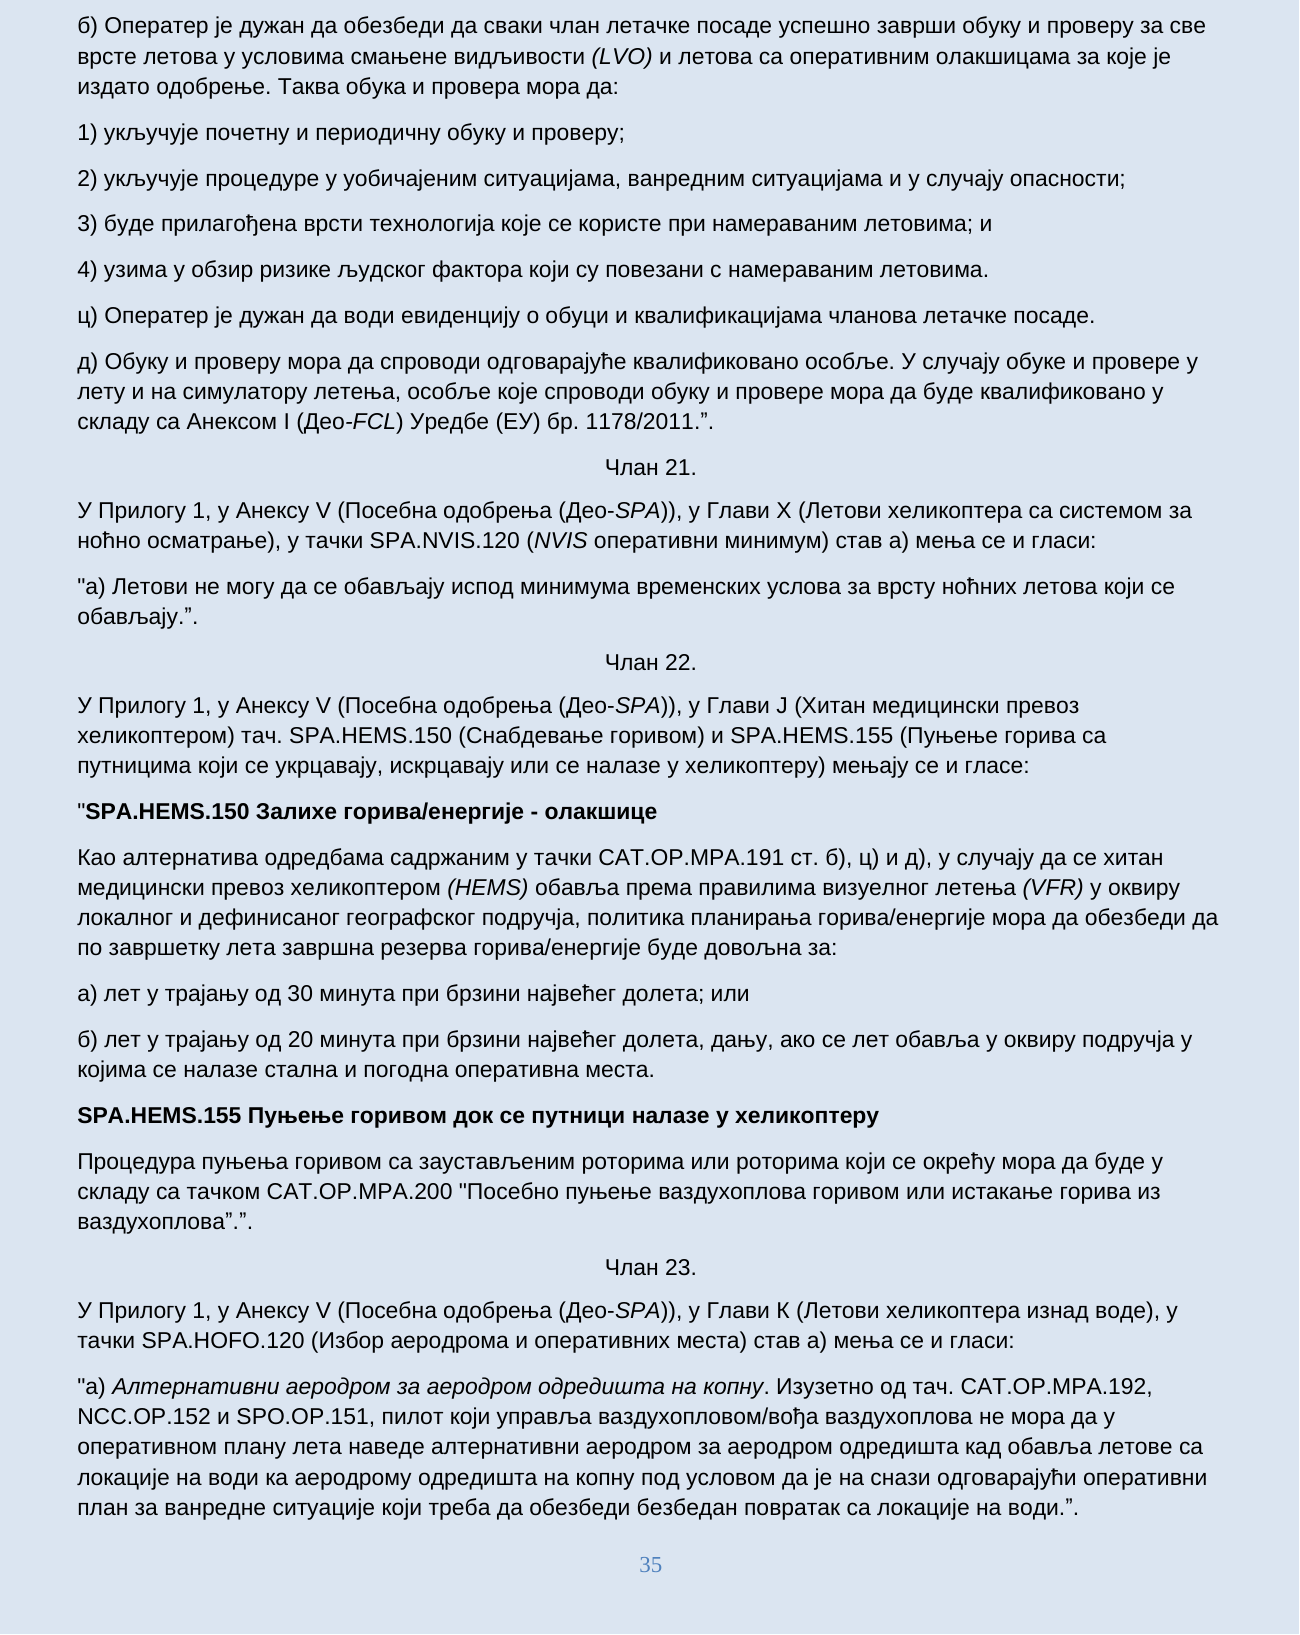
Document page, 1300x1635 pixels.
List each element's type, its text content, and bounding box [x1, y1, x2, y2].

text б) лет у трајању од 20 минута при брзини највећег долета, дању, ако се лет обавља у оквиру подручја у којима се налазе стална и погодна оперативна места. [77, 1026, 1224, 1083]
text Као алтернатива одредбама садржаним у тачки CAT.OP.MPA.191 ст. б), ц) и д), у случају да се хитан медицински превоз хеликоптером (HEMS) обавља према правилима визуелног летења (VFR) у оквиру локалног и дефинисаног географског подручја, политика планирања горива/енергије мора да обезбеди да по завршетку лета завршна резерва горива/енергије буде довољна за: [77, 844, 1224, 961]
text а) лет у трајању од 30 минута при брзини највећег долета; или [77, 980, 1224, 1007]
text д) Обуку и проверу мора да спроводи одговарајуће квалификовано особље. У случају обуке и провере у лету и на симулатору летења, особље које спроводи обуку и провере мора да буде квалификовано у складу са Анексом I (Део-FCL) Уредбе (ЕУ) бр. 1178/2011.ˮ. [77, 348, 1224, 435]
text 1) укључује почетну и периодичну обуку и проверу; [77, 119, 1224, 145]
text Члан 21. [77, 454, 1224, 481]
text 3) буде прилагођена врсти технологија које се користе при намераваним летовима; и [77, 210, 1224, 237]
text SPA.HEMS.155 Пуњење горивом док се путници налазе у хеликоптеру [77, 1102, 1224, 1128]
text Процедура пуњења горивом са заустављеним роторима или роторима који се окрећу мора да буде у складу са тачком CAT.OP.MPA.200 "Посебно пуњење ваздухоплова горивом или истакање горива из ваздухопловаˮ.ˮ. [77, 1148, 1224, 1235]
text 2) укључује процедуре у уобичајеним ситуацијама, ванредним ситуацијама и у случају опасности; [77, 164, 1224, 191]
text Члан 22. [77, 649, 1224, 675]
text У Прилогу 1, у Анексу V (Посебна одобрења (Део-SPA)), у Глави Х (Летови хеликоптера са системом за ноћно осматрање), у тачки SPA.NVIS.120 (NVIS оперативни минимум) став а) мења се и гласи: [77, 497, 1224, 553]
text "а) Летови не могу да се обављају испод минимума временских услова за врсту ноћних летова који се обављају.ˮ. [77, 573, 1224, 629]
text "SPA.HEMS.150 Залихе горива/енергије - олакшице [77, 798, 1224, 824]
text 4) узима у обзир ризике људског фактора који су повезани с намераваним летовима. [77, 256, 1224, 283]
text б) Оператер је дужан да обезбеди да сваки члан летачке посаде успешно заврши обуку и проверу за све врсте летова у условима смањене видљивости (LVO) и летова са оперативним олакшицама за које је издато одобрење. Таква обука и провера мора да: [77, 12, 1224, 99]
text Члан 23. [77, 1254, 1224, 1281]
text У Прилогу 1, у Анексу V (Посебна одобрења (Део-SPA)), у Глави К (Летови хеликоптера изнад воде), у тачки SPA.HOFO.120 (Избор аеродрома и оперативних места) став а) мења се и гласи: [77, 1297, 1224, 1353]
text ц) Оператер је дужан да води евиденцију о обуци и квалификацијама чланова летачке посаде. [77, 302, 1224, 328]
text "а) Алтернативни аеродром за аеродром одредишта на копну. Изузетно од тач. CAT.OP.MPA.192, NCC.OP.152 и SPO.OP.151, пилот који управља ваздухопловом/вођа ваздухоплова не мора да у оперативном плану лета наведе алтернативни аеродром за аеродром одредишта кад обавља летове са локације на води ка аеродрому одредишта на копну под условом да је на снази одговарајући оперативни план за ванредне ситуације који треба да обезбеди безбедан повратак са локације на води.ˮ. [77, 1373, 1224, 1520]
text У Прилогу 1, у Анексу V (Посебна одобрења (Део-SPA)), у Глави Ј (Хитан медицински превоз хеликоптером) тач. SPA.HEMS.150 (Снабдевање горивом) и SPA.HEMS.155 (Пуњење горива са путницима који се укрцавају, искрцавају или се налазе у хеликоптеру) мењају се и гласе: [77, 692, 1224, 778]
